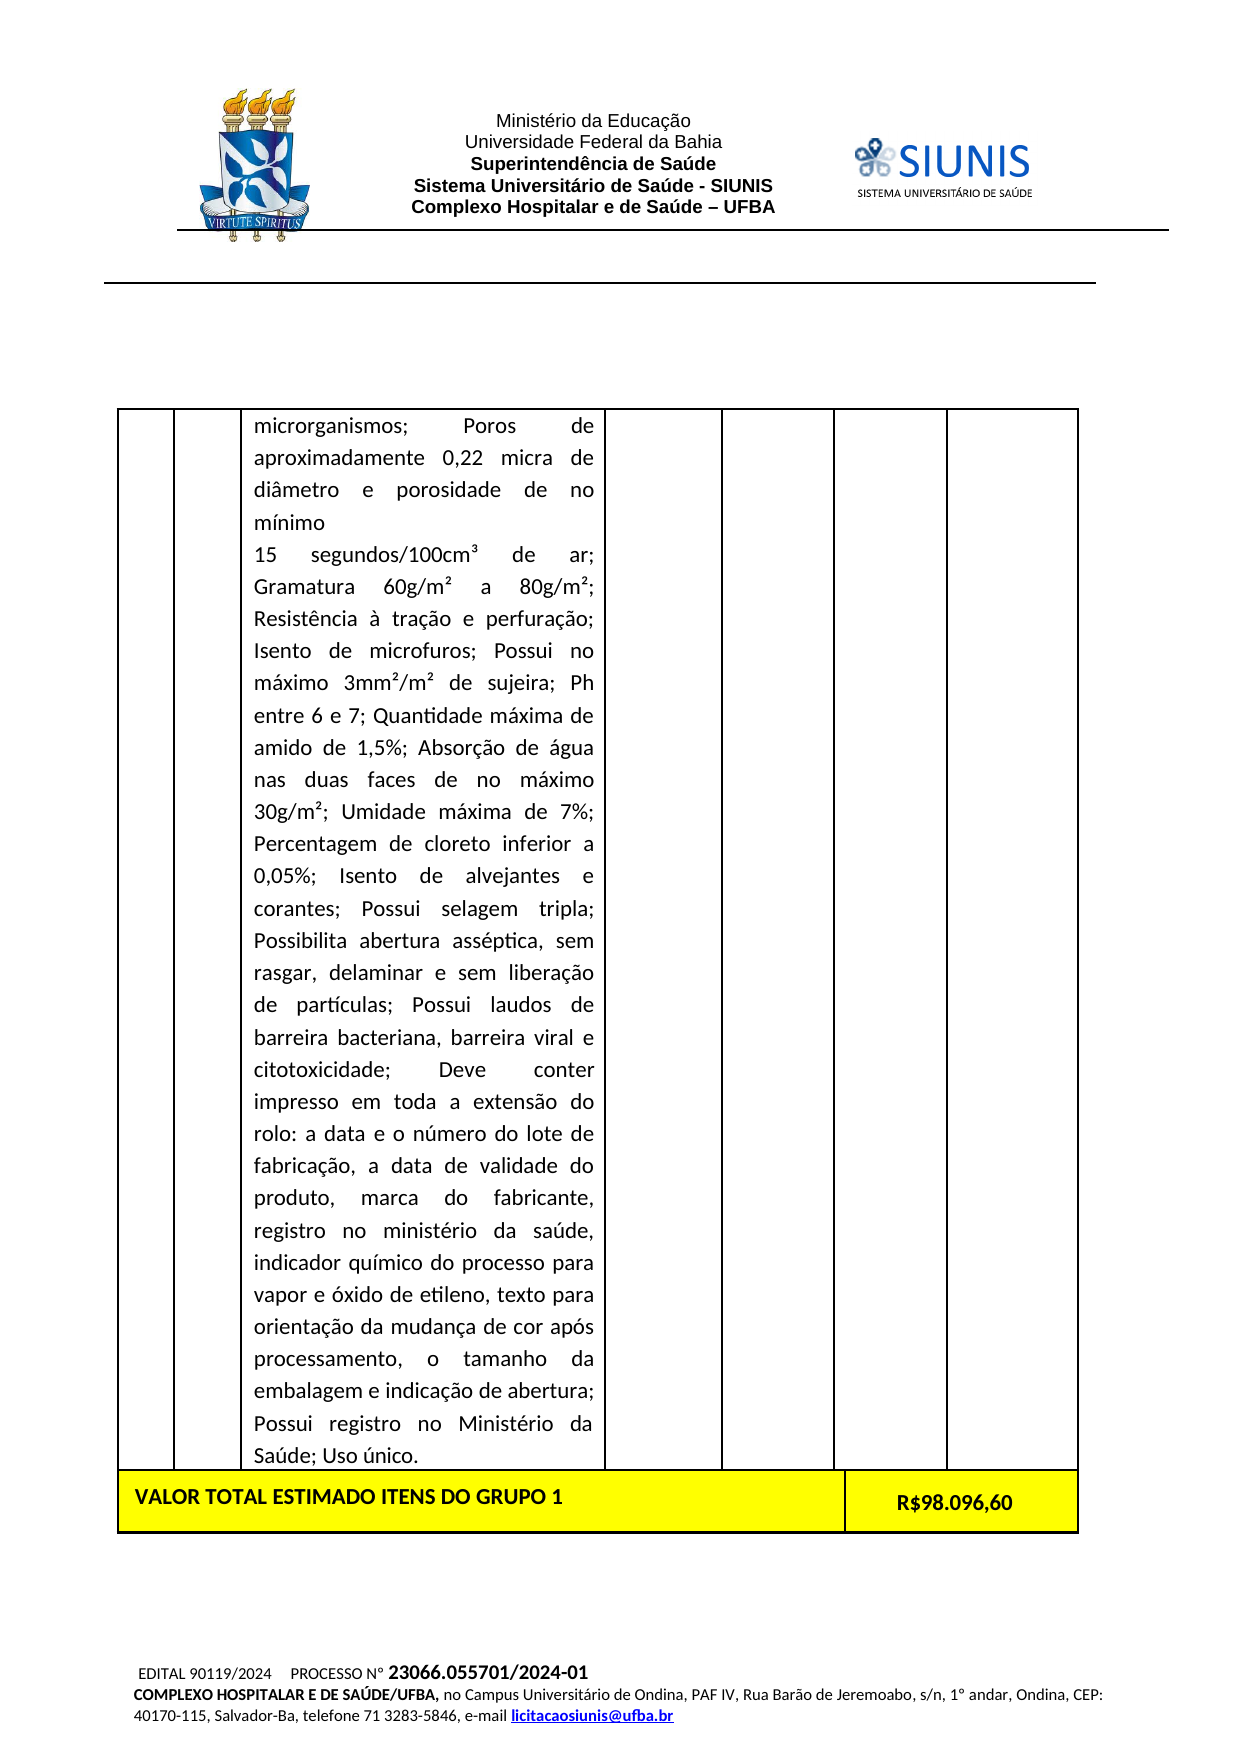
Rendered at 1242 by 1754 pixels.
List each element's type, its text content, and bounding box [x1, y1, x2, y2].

picture [199, 88, 310, 229]
table_header [175, 410, 240, 1469]
table_header [606, 410, 721, 1469]
picture [852, 131, 1038, 206]
table_header [835, 410, 946, 1469]
table_cell R$98.096,60 [846, 1471, 1077, 1531]
table_header microrganismos; Poros de aproximadamente 0,22 micra de diâmetro e porosidade de no mínimo 15 segundos/100cm³ de ar; Gramatura 60g/m² a 80g/m²; Resistência à tração e perfuração; Isento de microfuros; Possui no máximo 3mm²/m² de sujeira; Ph entre 6 e 7; Quantidade máxima de amido de 1,5%; Absorção de água nas duas faces de no máximo 30g/m²; Umidade máxima de 7%; Percentagem de cloreto inferior a 0,05%; Isento de alvejantes e corantes; Possui selagem tripla; Possibilita abertura asséptica, sem rasgar, delaminar e sem liberação de partículas; Possui laudos de barreira bacteriana, barreira viral e citotoxicidade; Deve conter impresso em toda a extensão do rolo: a data e o número do lote de fabricação, a data de validade do produto, marca do fabricante, registro no ministério da saúde, indicador químico do processo para vapor e óxido de etileno, texto para orientação da mudança de cor após processamento, o tamanho da embalagem e indicação de abertura; Possui registro no Ministério da Saúde; Uso único. [242, 410, 604, 1469]
picture [199, 231, 310, 242]
table_header [119, 410, 173, 1469]
table_cell VALOR TOTAL ESTIMADO ITENS DO GRUPO 1 [119, 1471, 844, 1531]
table_header [723, 410, 833, 1469]
table_header [948, 410, 1077, 1469]
